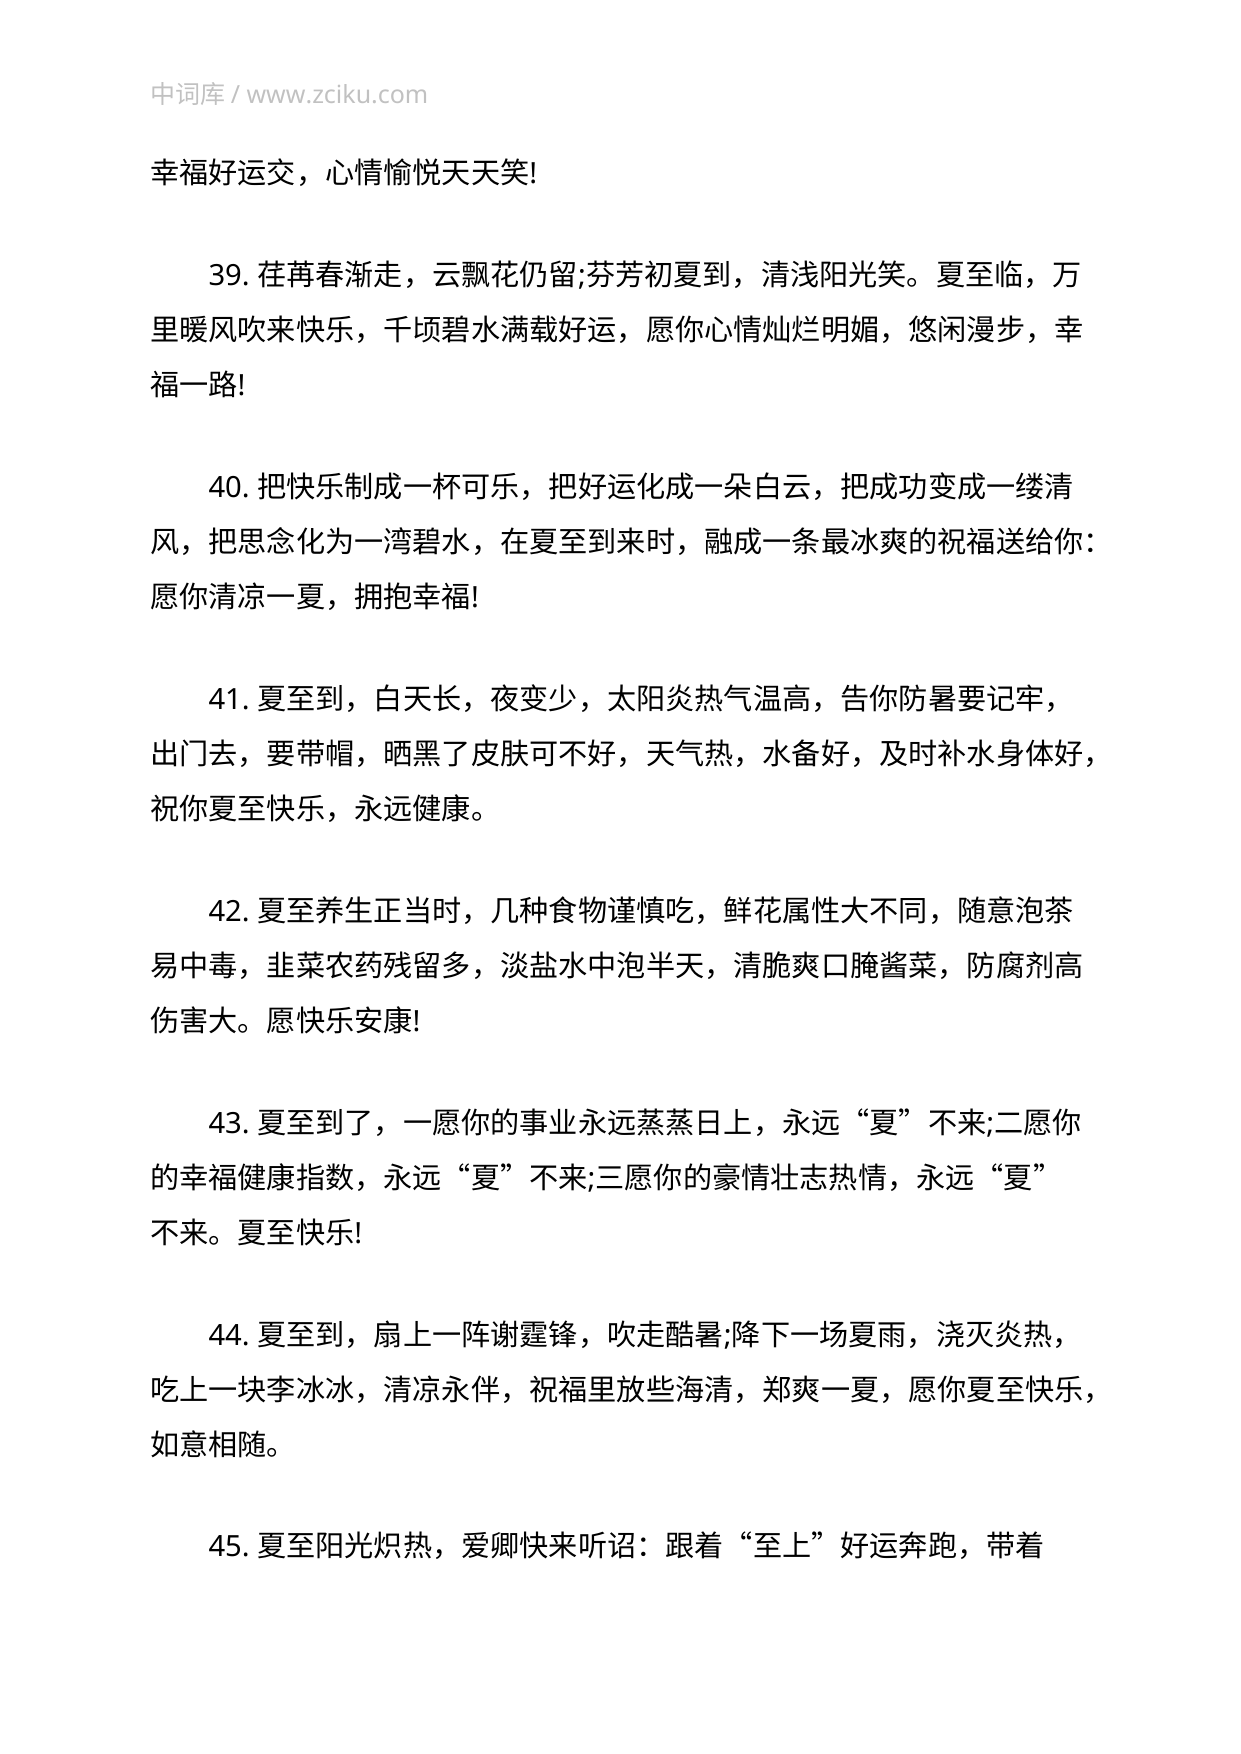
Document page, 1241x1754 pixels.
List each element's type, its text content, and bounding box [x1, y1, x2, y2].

text 41. 夏至到，白天长，夜变少，太阳炎热气温高，告你防暑要记牢，出门去，要带帽，晒黑了皮肤可不好，天气热，水备好，及时补水身体好，祝你夏至快乐，永远健康。 [150, 676, 1090, 828]
text 42. 夏至养生正当时，几种食物谨慎吃，鲜花属性大不同，随意泡茶易中毒，韭菜农药残留多，淡盐水中泡半天，清脆爽口腌酱菜，防腐剂高伤害大。愿快乐安康! [150, 887, 1090, 1040]
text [150, 150, 1090, 192]
text 40. 把快乐制成一杯可乐，把好运化成一朵白云，把成功变成一缕清风，把思念化为一湾碧水，在夏至到来时，融成一条最冰爽的祝福送给你：愿你清凉一夏，拥抱幸福! [150, 464, 1090, 616]
text 39. 荏苒春渐走，云飘花仍留;芬芳初夏到，清浅阳光笑。夏至临，万里暖风吹来快乐，千顷碧水满载好运，愿你心情灿烂明媚，悠闲漫步，幸福一路! [150, 252, 1090, 404]
text 44. 夏至到，扇上一阵谢霆锋，吹走酷暑;降下一场夏雨，浇灭炎热，吃上一块李冰冰，清凉永伴，祝福里放些海清，郑爽一夏，愿你夏至快乐，如意相随。 [150, 1311, 1090, 1463]
text 43. 夏至到了，一愿你的事业永远蒸蒸日上，永远“夏”不来;二愿你的幸福健康指数，永远“夏”不来;三愿你的豪情壮志热情，永远“夏”不来。夏至快乐! [150, 1099, 1090, 1252]
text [150, 1523, 1090, 1565]
